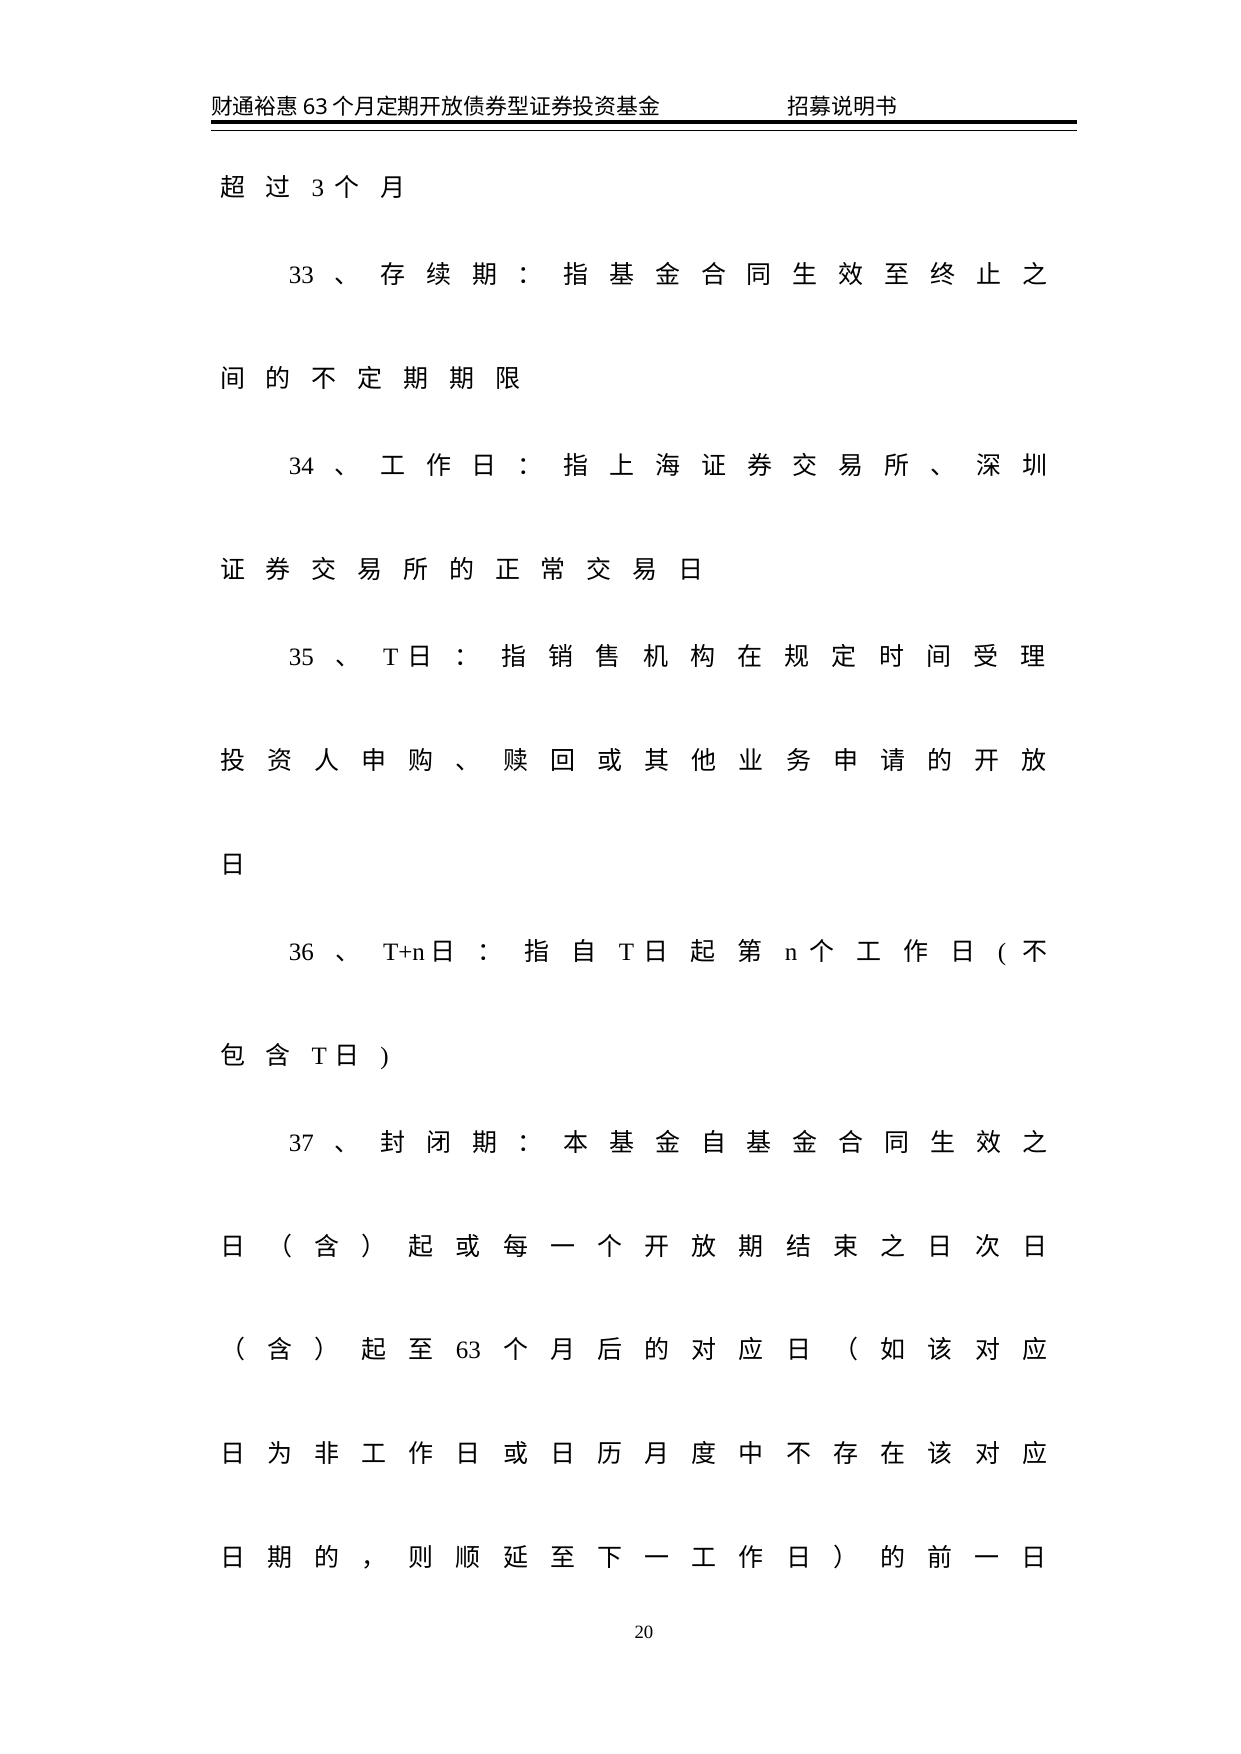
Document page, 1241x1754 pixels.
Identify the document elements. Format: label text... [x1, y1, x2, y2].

text 35、T日：指销售机构在规定时间受理投资人申购、赎回或其他业务申请的开放日 [220, 620, 1068, 897]
text 34、工作日：指上海证券交易所、深圳证券交易所的正常交易日 [220, 429, 1068, 602]
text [220, 151, 1068, 220]
text 36、T+n日：指自T日起第n个工作日(不包含T日) [220, 915, 1068, 1088]
text 33、存续期：指基金合同生效至终止之间的不定期期限 [220, 238, 1068, 411]
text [220, 1106, 1068, 1590]
